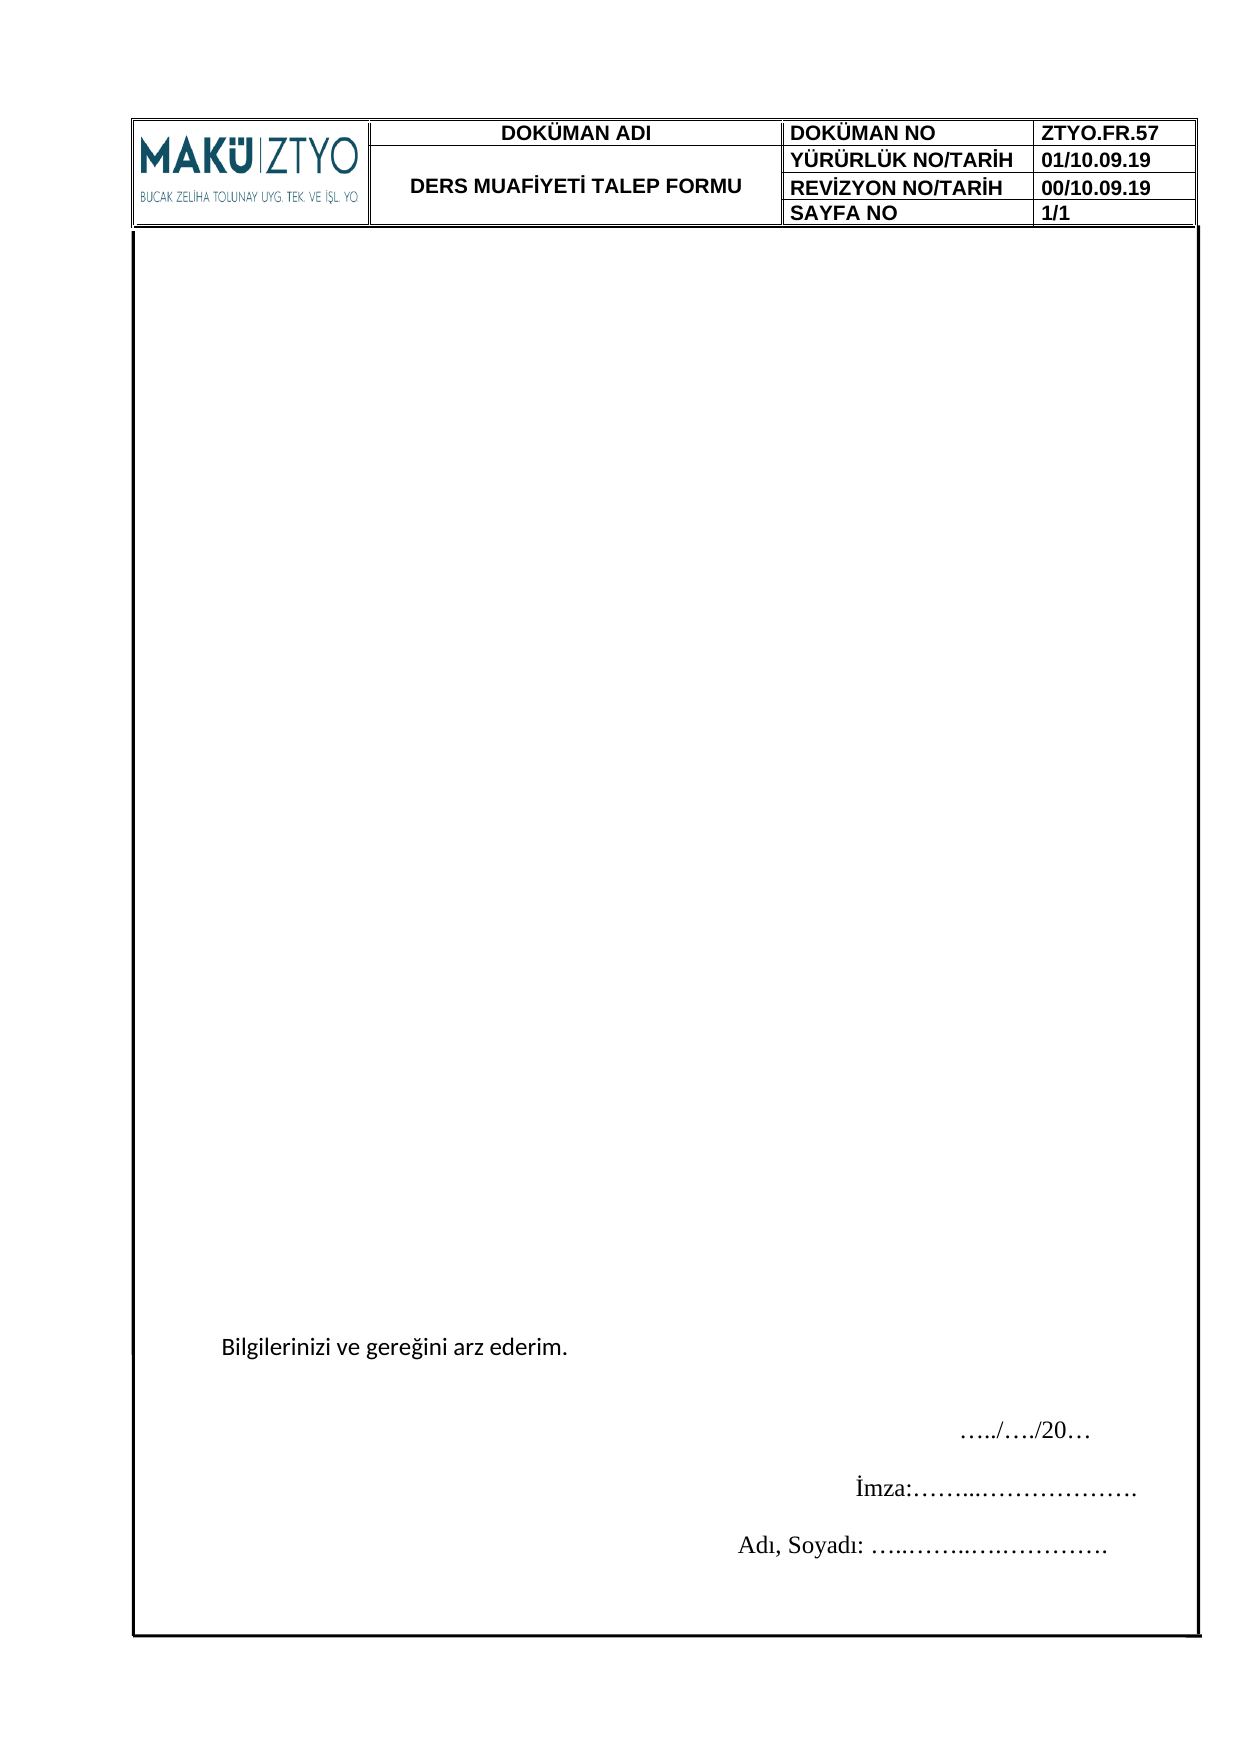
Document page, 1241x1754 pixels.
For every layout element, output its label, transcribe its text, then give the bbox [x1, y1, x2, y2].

text Adı, Soyadı: …..……..….…………. [738, 1531, 1181, 1559]
picture [140, 135, 359, 210]
text Bilgilerinizi ve gereğini arz ederim. [148, 1331, 1181, 1361]
text İmza:……...………………. [738, 1473, 1181, 1502]
text …../…./20… [885, 1416, 1181, 1444]
